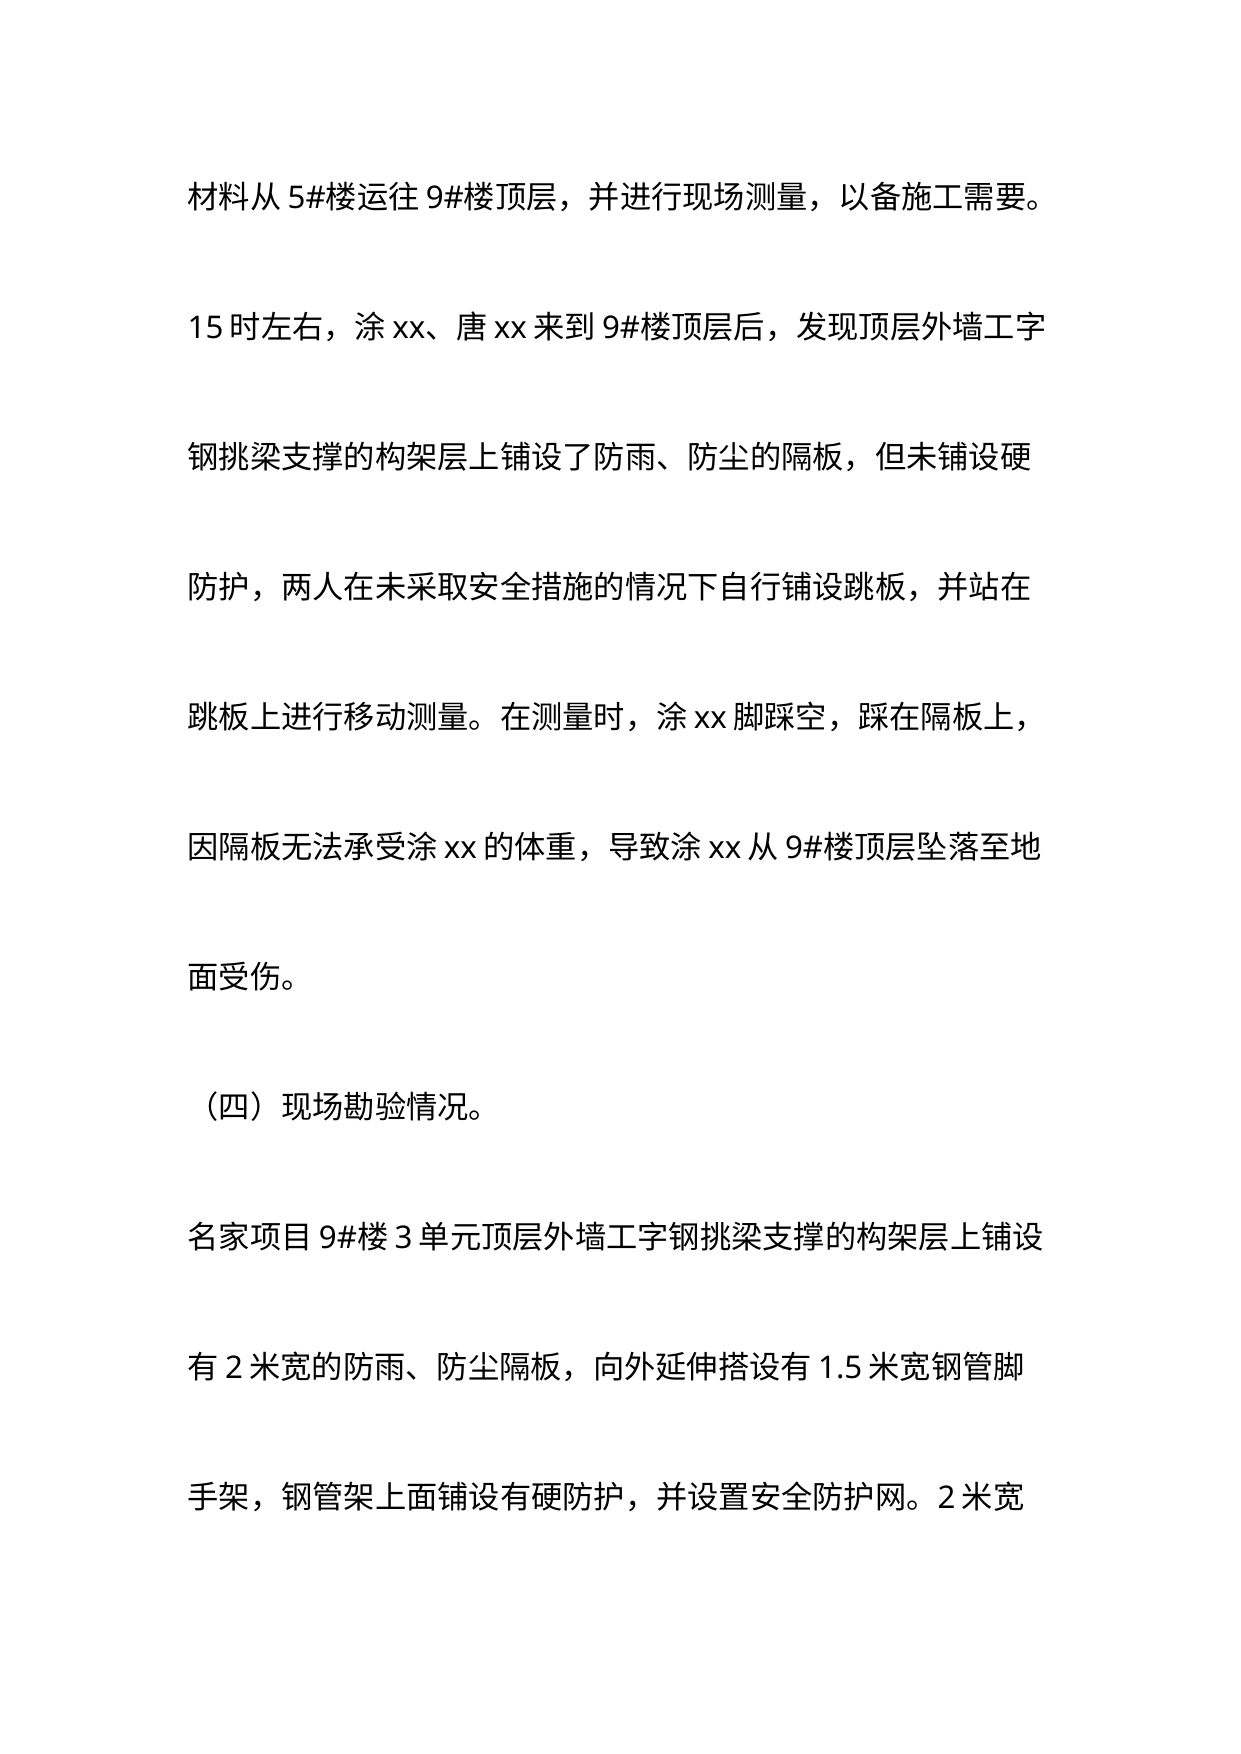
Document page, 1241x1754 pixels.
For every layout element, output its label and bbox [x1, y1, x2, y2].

text [187, 162, 1053, 1527]
